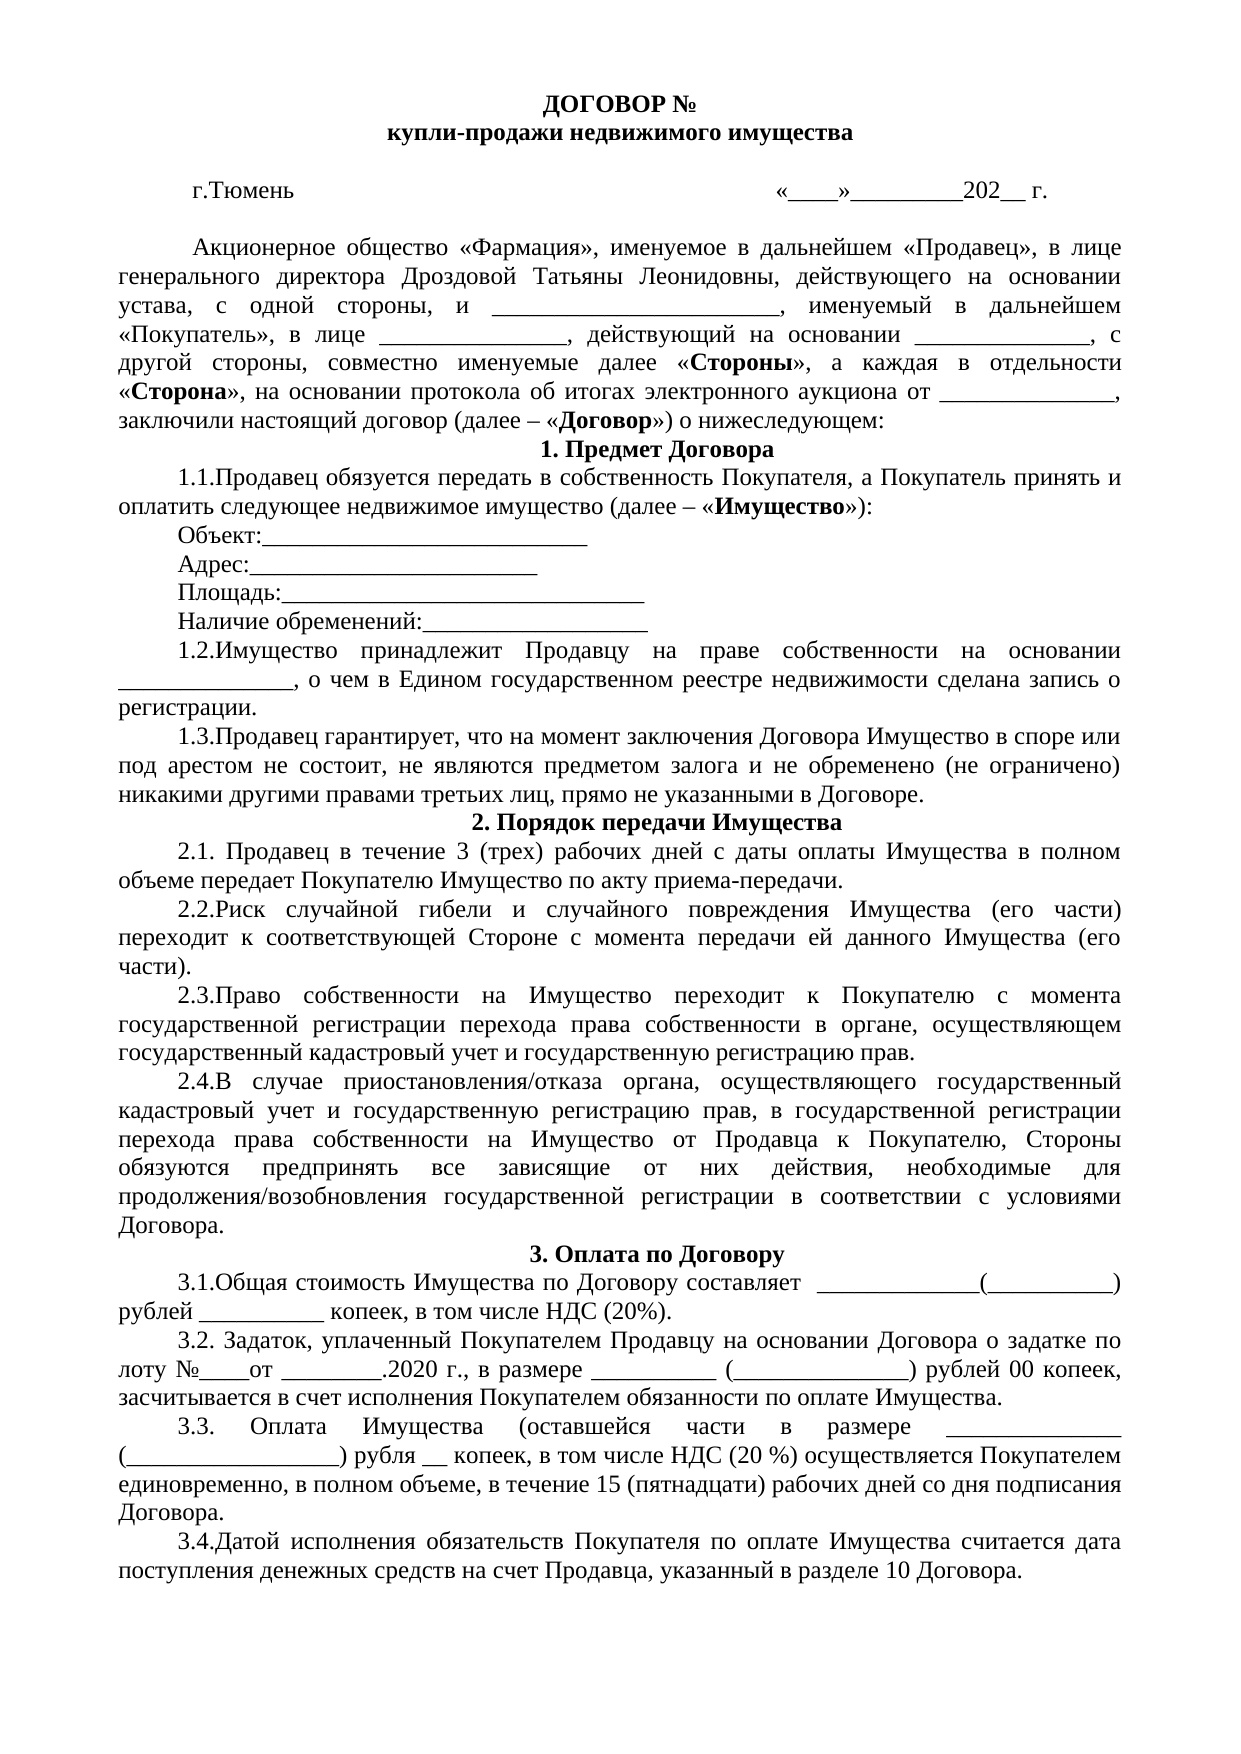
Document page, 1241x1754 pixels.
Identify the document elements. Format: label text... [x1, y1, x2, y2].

text Акционерное общество «Фармация», именуемое в дальнейшем «Продавец», в лице генерального директора Дроздовой Татьяны Леонидовны, действующего на основании устава, с одной стороны, и _______________________, именуемый в дальнейшем «Покупатель», в лице _______________, действующий на основании ______________, с другой стороны, совместно именуемые далее «Стороны», а каждая в отдельности «Сторона», на основании протокола об итогах электронного аукциона от ______________, заключили настоящий договор (далее – «Договор») о нижеследующем: [118, 232, 1122, 434]
list 2.1. Продавец в течение 3 (трех) рабочих дней с даты оплаты Имущества в полном объеме передает Покупателю Имущество по акту приема-передачи. [118, 836, 1122, 894]
text купли-продажи недвижимого имущества [118, 117, 1122, 146]
list 2.2.Риск случайной гибели и случайного повреждения Имущества (его части) переходит к соответствующей Стороне с момента передачи ей данного Имущества (его части). [118, 894, 1122, 980]
list 2.4.В случае приостановления/отказа органа, осуществляющего государственный кадастровый учет и государственную регистрацию прав, в государственной регистрации перехода права собственности на Имущество от Продавца к Покупателю, Стороны обязуются предпринять все зависящие от них действия, необходимые для продолжения/возобновления государственной регистрации в соответствии с условиями Договора. [118, 1066, 1122, 1239]
list Наличие обременений:__________________ [118, 606, 1122, 635]
list 1. Предмет Договора [192, 434, 1122, 462]
list 3.3. Оплата Имущества (оставшейся части в размере ______________ (_________________) рубля __ копеек, в том числе НДС (20 %) осуществляется Покупателем единовременно, в полном объеме, в течение 15 (пятнадцати) рабочих дней со дня подписания Договора. [118, 1411, 1122, 1526]
list Объект:__________________________ [118, 520, 1122, 549]
text ДОГОВОР № [118, 89, 1122, 117]
list 3.2. Задаток, уплаченный Покупателем Продавцу на основании Договора о задатке по лоту №____от ________.2020 г., в размере __________ (______________) рублей 00 копеек, засчитывается в счет исполнения Покупателем обязанности по оплате Имущества. [118, 1325, 1122, 1411]
list 1.3.Продавец гарантирует, что на момент заключения Договора Имущество в споре или под арестом не состоит, не являются предметом залога и не обременено (не ограничено) никакими другими правами третьих лиц, прямо не указанными в Договоре. [118, 721, 1122, 807]
list 2.3.Право собственности на Имущество переходит к Покупателю с момента государственной регистрации перехода права собственности в органе, осуществляющем государственный кадастровый учет и государственную регистрацию прав. [118, 980, 1122, 1066]
text г.Тюмень «____»_________202__ г. [118, 175, 1122, 204]
list 3. Оплата по Договору [192, 1239, 1122, 1267]
list Площадь:_____________________________ [118, 577, 1122, 606]
list 1.2.Имущество принадлежит Продавцу на праве собственности на основании ______________, о чем в Едином государственном реестре недвижимости сделана запись о регистрации. [118, 635, 1122, 721]
list 3.1.Общая стоимость Имущества по Договору составляет _____________(__________) рублей __________ копеек, в том числе НДС (20%). [118, 1267, 1122, 1325]
list 1.1.Продавец обязуется передать в собственность Покупателя, а Покупатель принять и оплатить следующее недвижимое имущество (далее – «Имущество»): [118, 462, 1122, 520]
text 3.4.Датой исполнения обязательств Покупателя по оплате Имущества считается дата поступления денежных средств на счет Продавца, указанный в разделе 10 Договора. [118, 1526, 1122, 1584]
list 2. Порядок передачи Имущества [192, 807, 1122, 836]
list Адрес:_______________________ [118, 549, 1122, 577]
